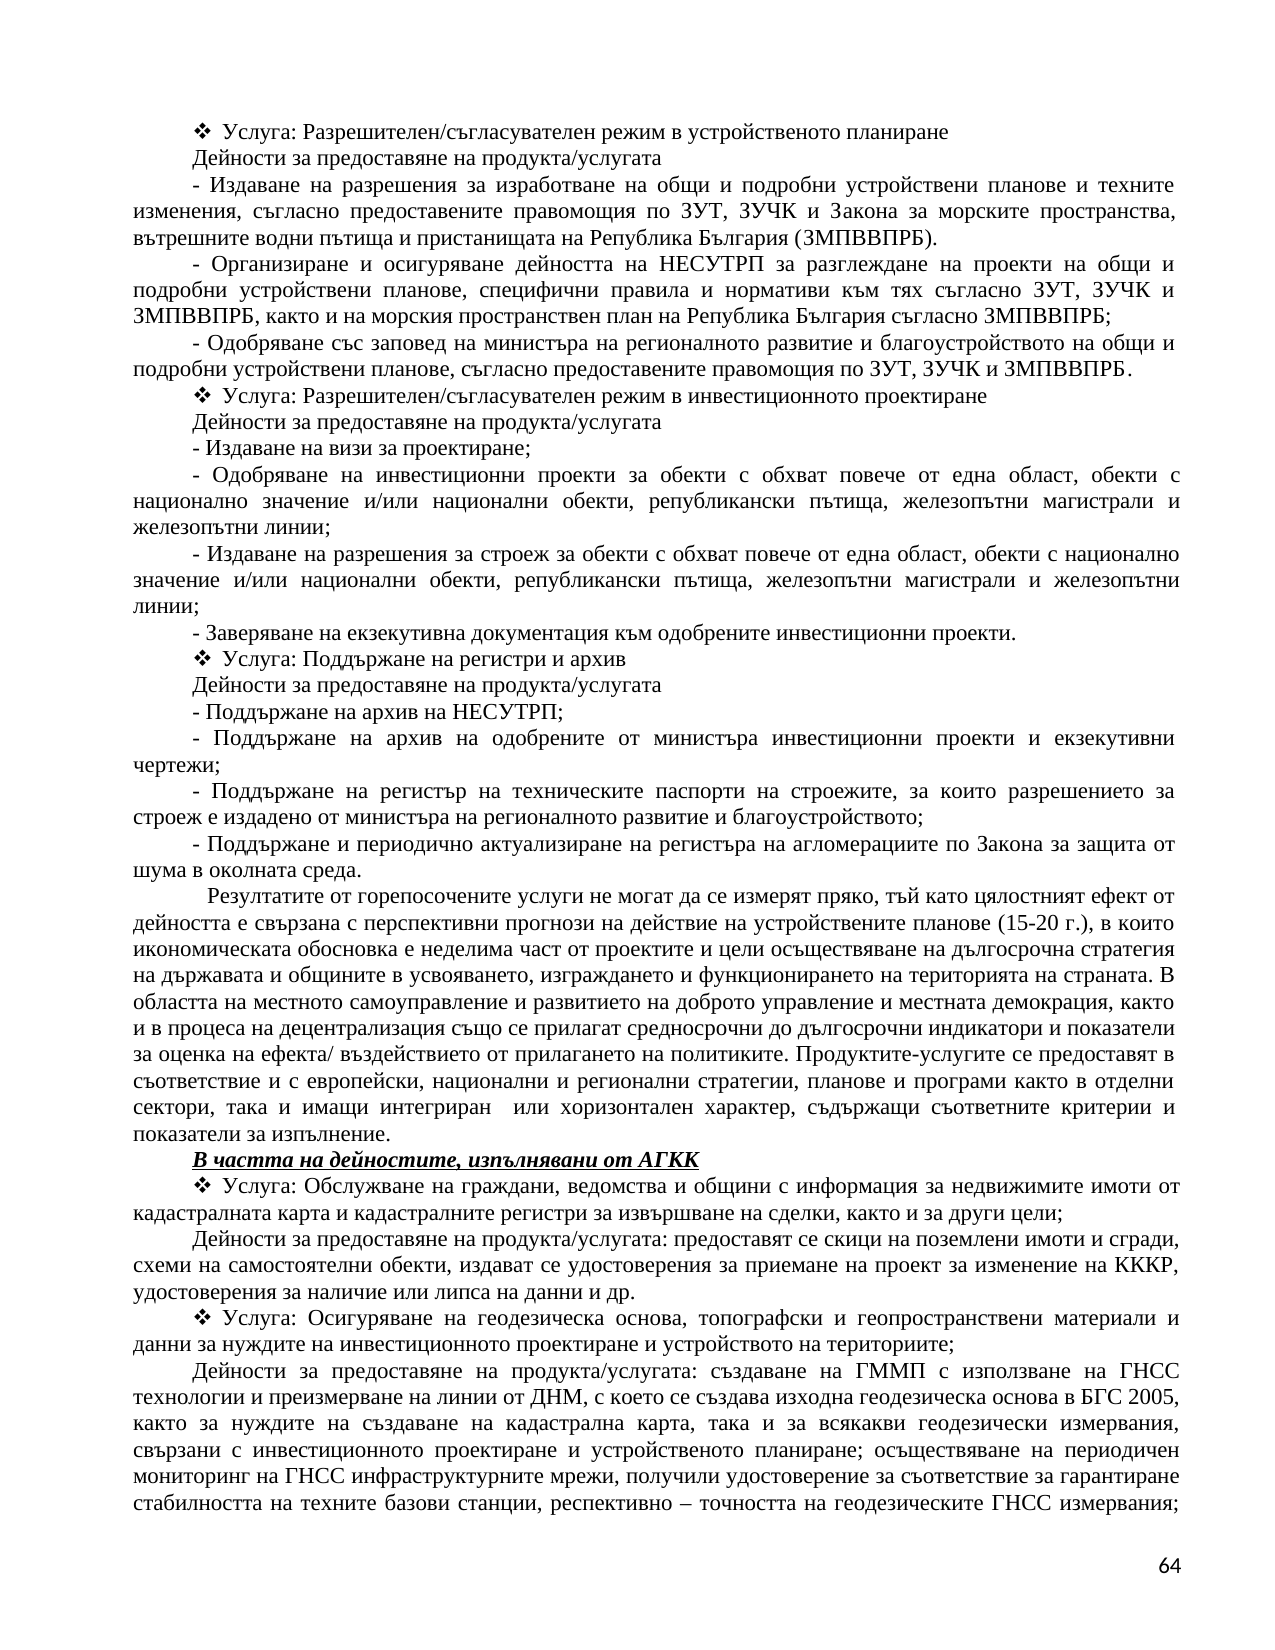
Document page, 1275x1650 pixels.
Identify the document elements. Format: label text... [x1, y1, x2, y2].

text - Поддържане на архив на одобрените от министъра инвестиционни проекти и екзекутивни чертежи; [133, 724, 1177, 777]
list Услуга: Разрешителен/съгласувателен режим в устройственото планиране [133, 118, 1177, 144]
text - Заверяване на екзекутивна документация към одобрените инвестиционни проекти. [133, 619, 1181, 645]
text В частта на дейностите, изпълнявани от АГКК [133, 1146, 1177, 1172]
list Услуга: Поддържане на регистри и архив [133, 645, 1177, 672]
text - Издаване на визи за проектиране; [133, 434, 1181, 461]
text - Издаване на разрешения за строеж за обекти с обхват повече от една област, обекти с национално значение и/или национални обекти, републикански пътища, железопътни магистрали и железопътни линии; [133, 540, 1181, 619]
text Дейности за предоставяне на продукта/услугата [133, 408, 1177, 434]
text Дейности за предоставяне на продукта/услугата [133, 672, 1177, 698]
text - Поддържане на регистър на техническите паспорти на строежите, за които разрешението за строеж е издадено от министъра на регионалното развитие и благоустройството; [133, 777, 1177, 830]
text - Издаване на разрешения за изработване на общи и подробни устройствени планове и техните изменения, съгласно предоставените правомощия по ЗУТ, ЗУЧК и Закона за морските пространства, вътрешните водни пътища и пристанищата на Република България (ЗМПВВПРБ). [133, 171, 1177, 250]
text - Одобряване със заповед на министъра на регионалното развитие и благоустройството на общи и подробни устройствени планове, съгласно предоставените правомощия по ЗУТ, ЗУЧК и ЗМПВВПРБ. [133, 329, 1177, 382]
text Дейности за предоставяне на продукта/услугата: предоставят се скици на поземлени имоти и сгради, схеми на самостоятелни обекти, издават се удостоверения за приемане на проект за изменение на КККР, удостоверения за наличие или липса на данни и др. [133, 1225, 1181, 1304]
text Дейности за предоставяне на продукта/услугата [133, 144, 1177, 171]
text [133, 1357, 1181, 1515]
text - Организиране и осигуряване дейността на НЕСУТРП за разглеждане на проекти на общи и подробни устройствени планове, специфични правила и нормативи към тях съгласно ЗУТ, ЗУЧК и ЗМПВВПРБ, както и на морския пространствен план на Република България съгласно ЗМПВВПРБ; [133, 250, 1177, 329]
list Услуга: Осигуряване на геодезическа основа, топографски и геопространствени материали и данни за нуждите на инвестиционното проектиране и устройството на териториите; [133, 1304, 1181, 1357]
list Поддържане и периодично актуализиране на регистъра на агломерациите по Закона за защита от шума в околната среда. [133, 830, 1177, 882]
list Услуга: Разрешителен/съгласувателен режим в инвестиционното проектиране [133, 382, 1177, 408]
text Резултатите от горепосочените услуги не могат да се измерят пряко, тъй като цялостният ефект от дейността е свързана с перспективни прогнози на действие на устройствените планове (15-20 г.), в които икономическата обосновка е неделима част от проектите и цели осъществяване на дългосрочна стратегия на държавата и общините в усвояването, изграждането и функционирането на територията на страната. В областта на местното самоуправление и развитието на доброто управление и местната демокрация, както и в процеса на децентрализация също се прилагат средносрочни до дългосрочни индикатори и показатели за оценка на ефекта/ въздействието от прилагането на политиките. Продуктите-услугите се предоставят в съответствие и с европейски, национални и регионални стратегии, планове и програми както в отделни сектори, така и имащи интегриран или хоризонтален характер, съдържащи съответните критерии и показатели за изпълнение. [133, 882, 1177, 1146]
list Услуга: Обслужване на граждани, ведомства и общини с информация за недвижимите имоти от кадастралната карта и кадастралните регистри за извършване на сделки, както и за други цели; [133, 1172, 1181, 1225]
text - Одобряване на инвестиционни проекти за обекти с обхват повече от една област, обекти с национално значение и/или национални обекти, републикански пътища, железопътни магистрали и железопътни линии; [133, 461, 1181, 540]
text - Поддържане на архив на НЕСУТРП; [133, 698, 1177, 724]
